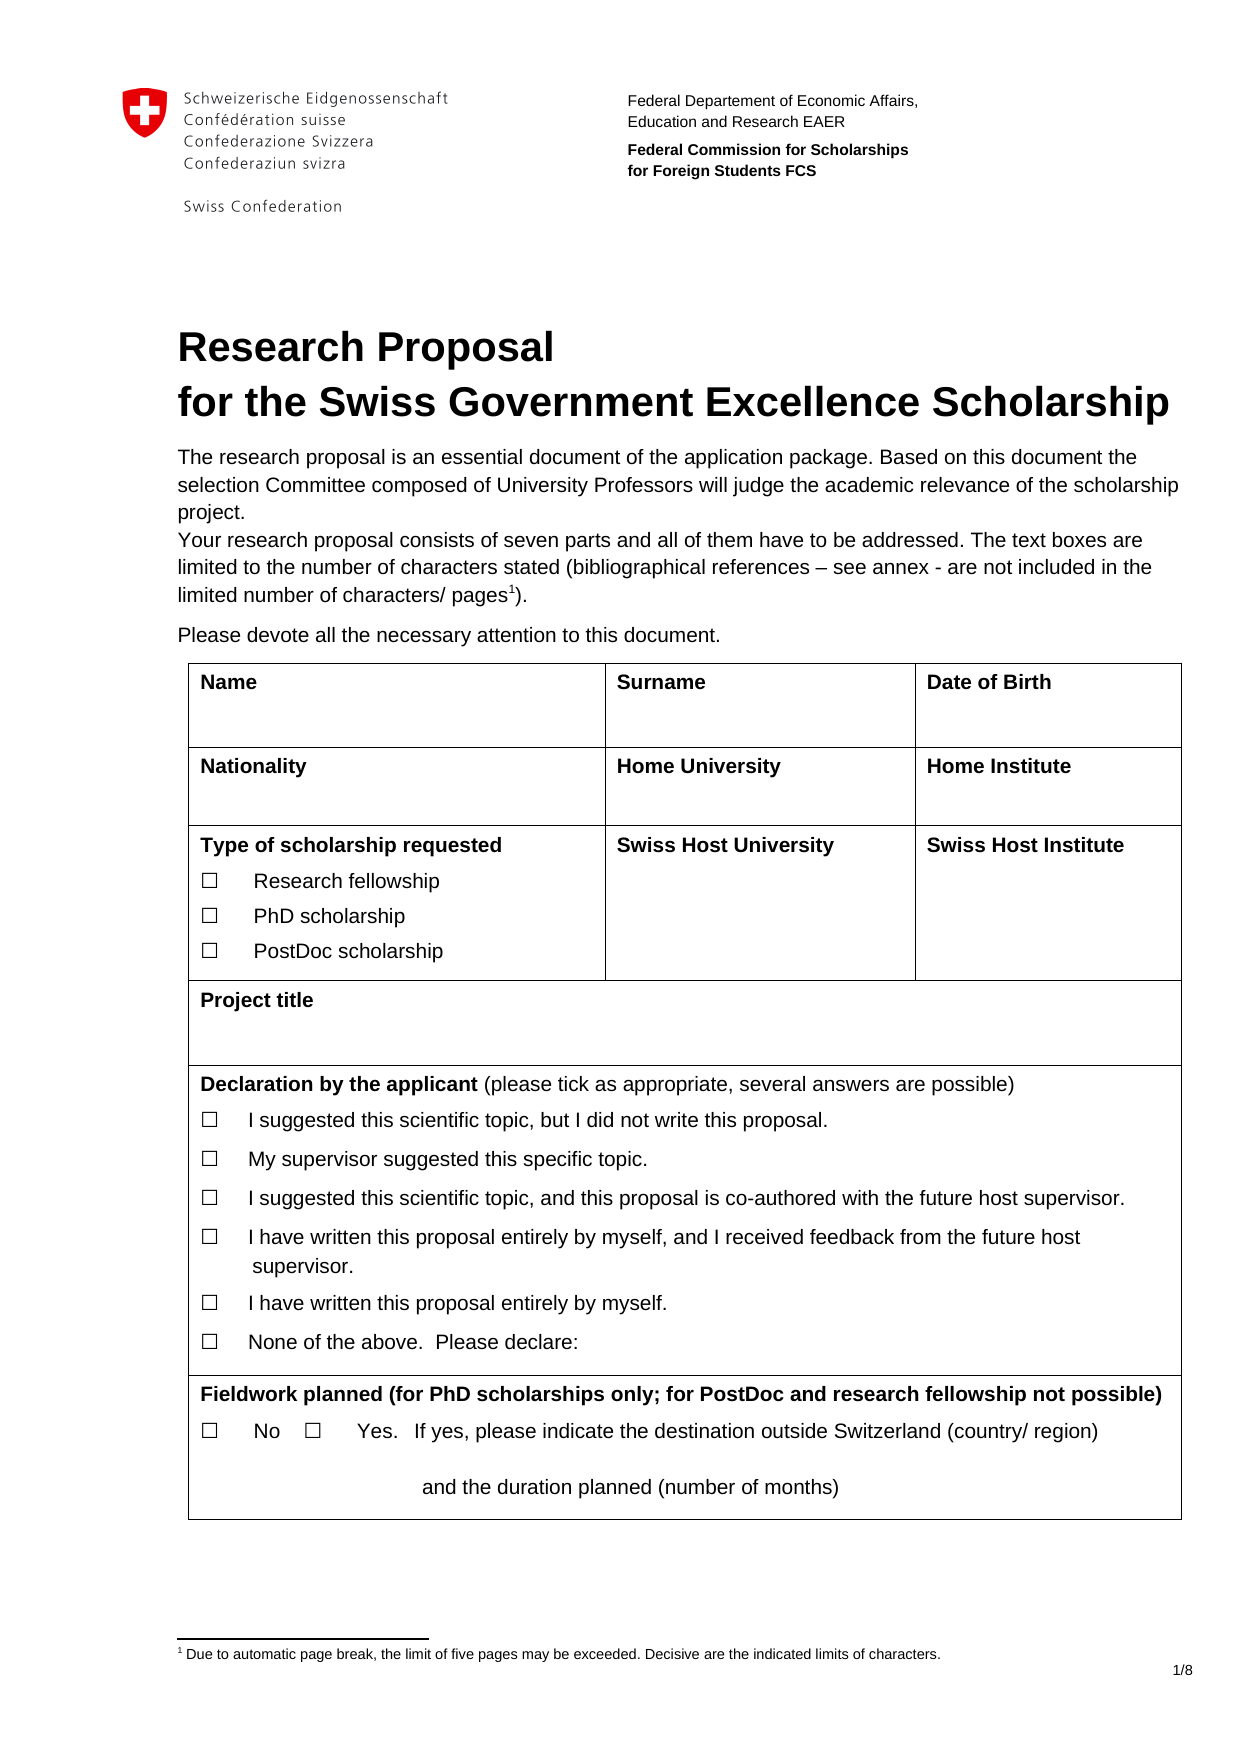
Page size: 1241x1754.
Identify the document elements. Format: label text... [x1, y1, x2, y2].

title The research proposal is an essential document of the application package. Based on this document the selection Committee composed of University Professors will judge the academic relevance of the scholarship project. Your research proposal consists of seven parts and all of them have to be addressed. The text boxes are limited to the number of characters stated (bibliographical references – see annex - are not included in the limited number of characters/ pages). [177, 445, 1181, 607]
table_cell Project title [189, 981, 1181, 1064]
table_cell Home Institute [916, 748, 1181, 825]
table_cell Swiss Host University [606, 826, 915, 980]
table_header Name [189, 664, 605, 747]
table_cell Home University [606, 748, 915, 825]
table_cell Fieldwork planned (for PhD scholarships only; for PostDoc and research fellowship not possible) ☐ No ☐ Yes. If yes, please indicate the destination outside Switzerland (country/ region) and the duration planned (number of months) [189, 1376, 1181, 1519]
table_cell Nationality [189, 748, 605, 825]
title Research Proposal for the Swiss Government Excellence Scholarship [177, 322, 1181, 425]
table_header Surname [606, 664, 915, 747]
table_cell Swiss Host Institute [916, 826, 1181, 980]
title Please devote all the necessary attention to this document. [177, 623, 1181, 647]
table_header Date of Birth [916, 664, 1181, 747]
table_cell Declaration by the applicant (please tick as appropriate, several answers are possible) ☐ I suggested this scientific topic, but I did not write this proposal. ☐ My supervisor suggested this specific topic. ☐ I suggested this scientific topic, and this proposal is co-authored with the future host supervisor. ☐ I have written this proposal entirely by myself, and I received feedback from the future host supervisor. ☐ I have written this proposal entirely by myself. ☐ None of the above. Please declare: [189, 1066, 1181, 1375]
picture [122, 88, 449, 215]
table_cell Type of scholarship requested ☐ Research fellowship ☐ PhD scholarship ☐ PostDoc scholarship [189, 826, 605, 980]
